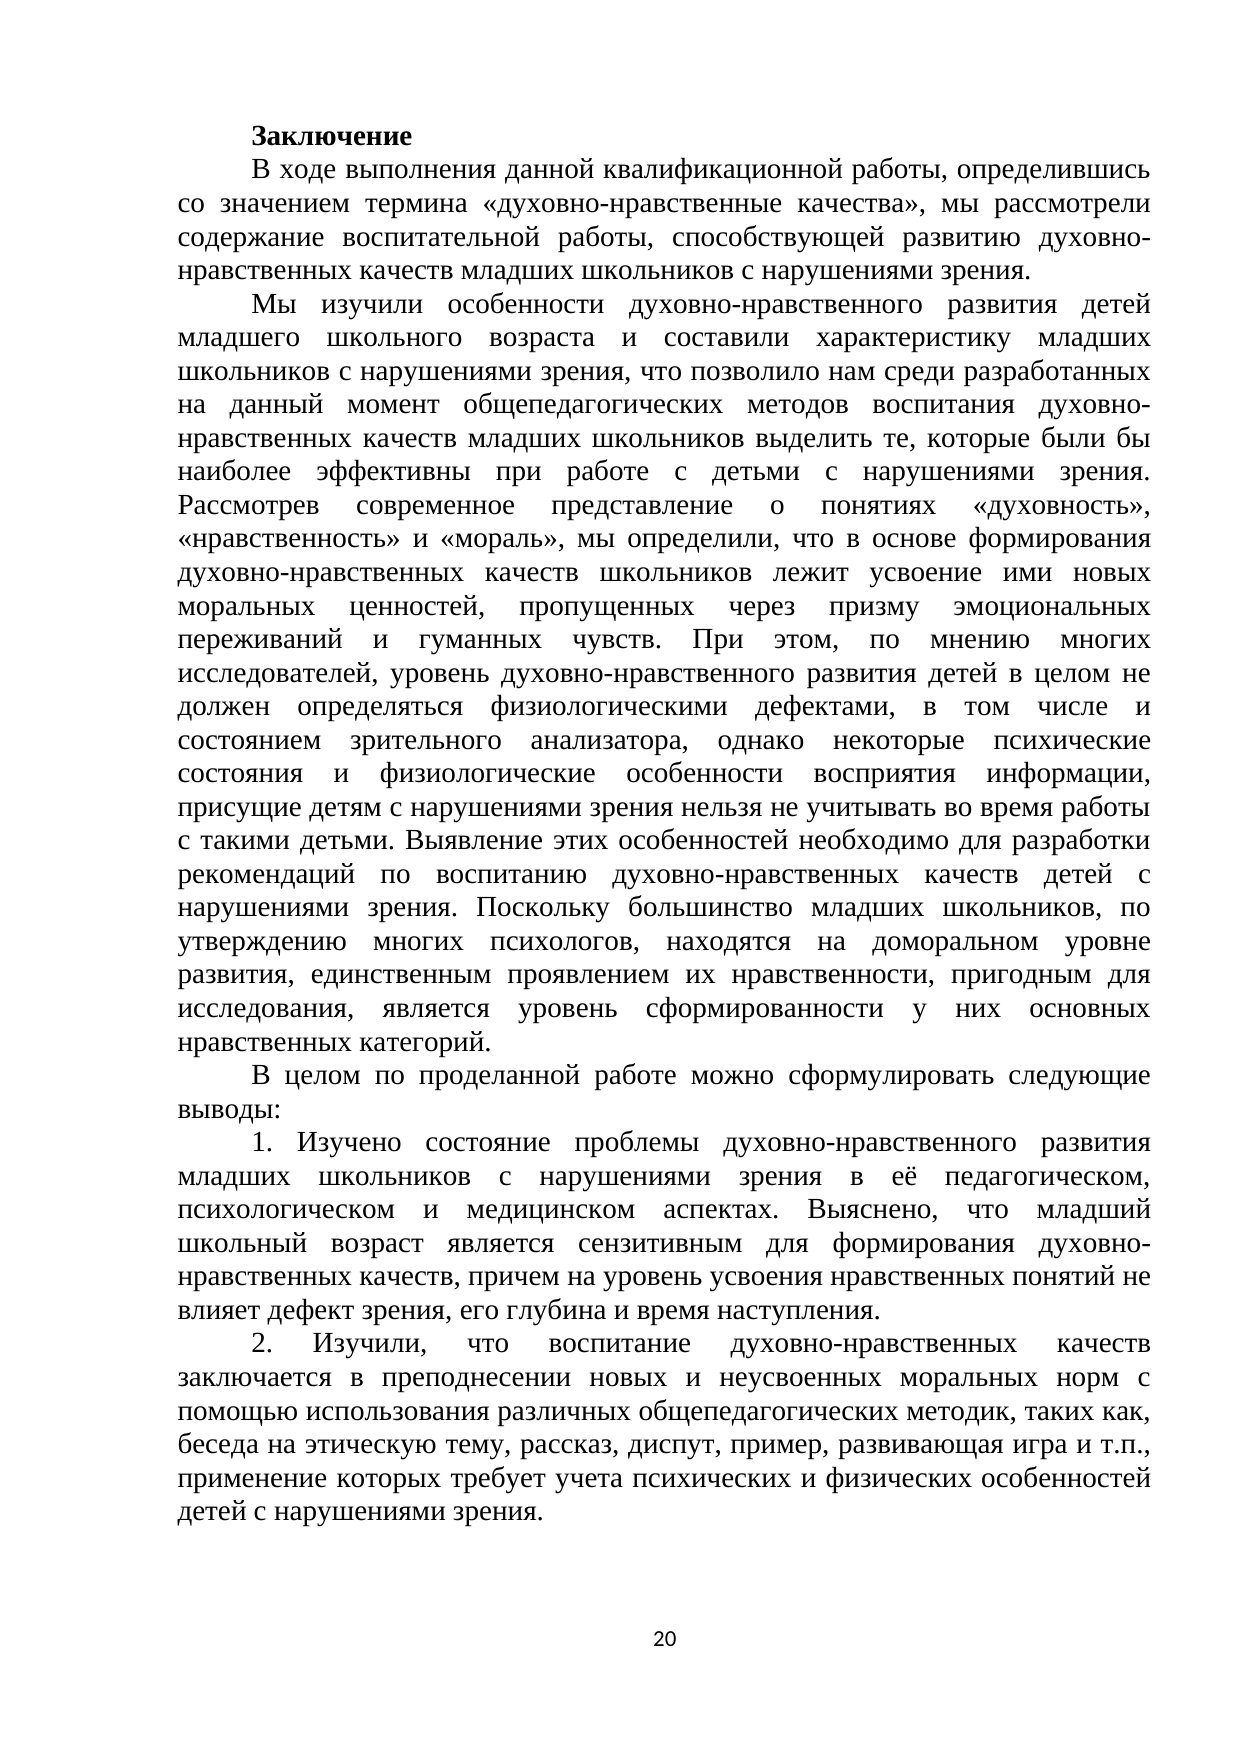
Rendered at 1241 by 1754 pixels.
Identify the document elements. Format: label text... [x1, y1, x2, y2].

text В ходе выполнения данной квалификационной работы, определившись со значением термина «духовно-нравственные качества», мы рассмотрели содержание воспитательной работы, способствующей развитию духовно-нравственных качеств младших школьников с нарушениями зрения. [177, 152, 1152, 286]
text В целом по проделанной работе можно сформулировать следующие выводы: [177, 1057, 1152, 1124]
text 2. Изучили, что воспитание духовно-нравственных качеств заключается в преподнесении новых и неусвоенных моральных норм с помощью использования различных общепедагогических методик, таких как, беседа на этическую тему, рассказ, диспут, пример, развивающая игра и т.п., применение которых требует учета психических и физических особенностей детей с нарушениями зрения. [177, 1326, 1152, 1527]
text Мы изучили особенности духовно-нравственного развития детей младшего школьного возраста и составили характеристику младших школьников с нарушениями зрения, что позволило нам среди разработанных на данный момент общепедагогических методов воспитания духовно-нравственных качеств младших школьников выделить те, которые были бы наиболее эффективны при работе с детьми с нарушениями зрения. Рассмотрев современное представление о понятиях «духовность», «нравственность» и «мораль», мы определили, что в основе формирования духовно-нравственных качеств школьников лежит усвоение ими новых моральных ценностей, пропущенных через призму эмоциональных переживаний и гуманных чувств. При этом, по мнению многих исследователей, уровень духовно-нравственного развития детей в целом не должен определяться физиологическими дефектами, в том числе и состоянием зрительного анализатора, однако некоторые психические состояния и физиологические особенности восприятия информации, присущие детям с нарушениями зрения нельзя не учитывать во время работы с такими детьми. Выявление этих особенностей необходимо для разработки рекомендаций по воспитанию духовно-нравственных качеств детей с нарушениями зрения. Поскольку большинство младших школьников, по утверждению многих психологов, находятся на доморальном уровне развития, единственным проявлением их нравственности, пригодным для исследования, является уровень сформированности у них основных нравственных категорий. [177, 286, 1152, 1057]
text 1. Изучено состояние проблемы духовно-нравственного развития младших школьников с нарушениями зрения в её педагогическом, психологическом и медицинском аспектах. Выяснено, что младший школьный возраст является сензитивным для формирования духовно-нравственных качеств, причем на уровень усвоения нравственных понятий не влияет дефект зрения, его глубина и время наступления. [177, 1124, 1152, 1326]
text Заключение [177, 118, 1152, 152]
